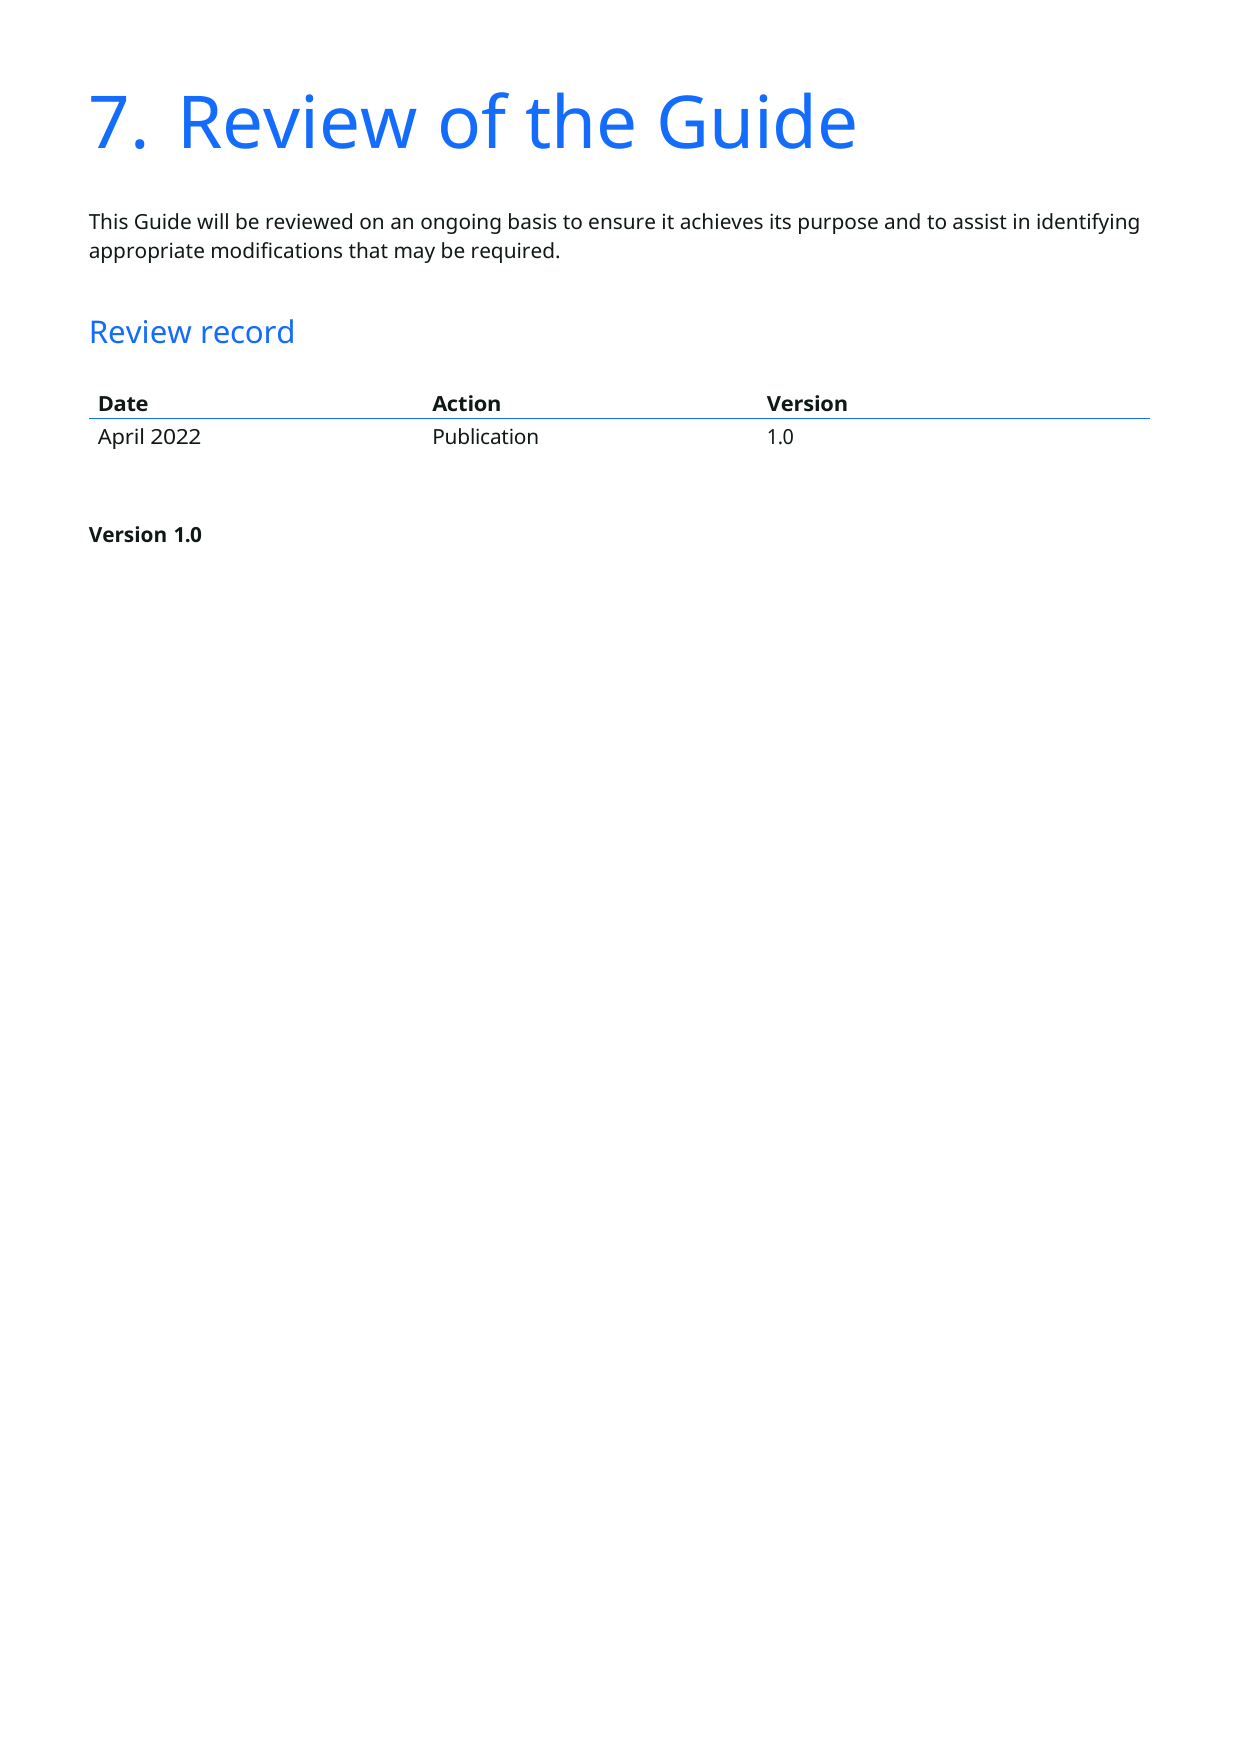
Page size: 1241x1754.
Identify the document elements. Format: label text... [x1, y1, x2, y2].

table_cell April 2022 [89, 419, 315, 450]
text This Guide will be reviewed on an ongoing basis to ensure it achieves its purpose and to assist in identifying appropriate modifications that may be required. [88, 207, 1165, 264]
table_cell Publication [315, 419, 653, 450]
table_header Date [89, 389, 315, 418]
text Review record [88, 310, 1165, 353]
table_header Action [315, 389, 653, 418]
table_header Version [654, 389, 1150, 418]
subtitle Review of the Guide [88, 71, 1165, 170]
table_cell 1.0 [654, 419, 1150, 450]
subtitle Version 1.0 [88, 521, 1165, 549]
